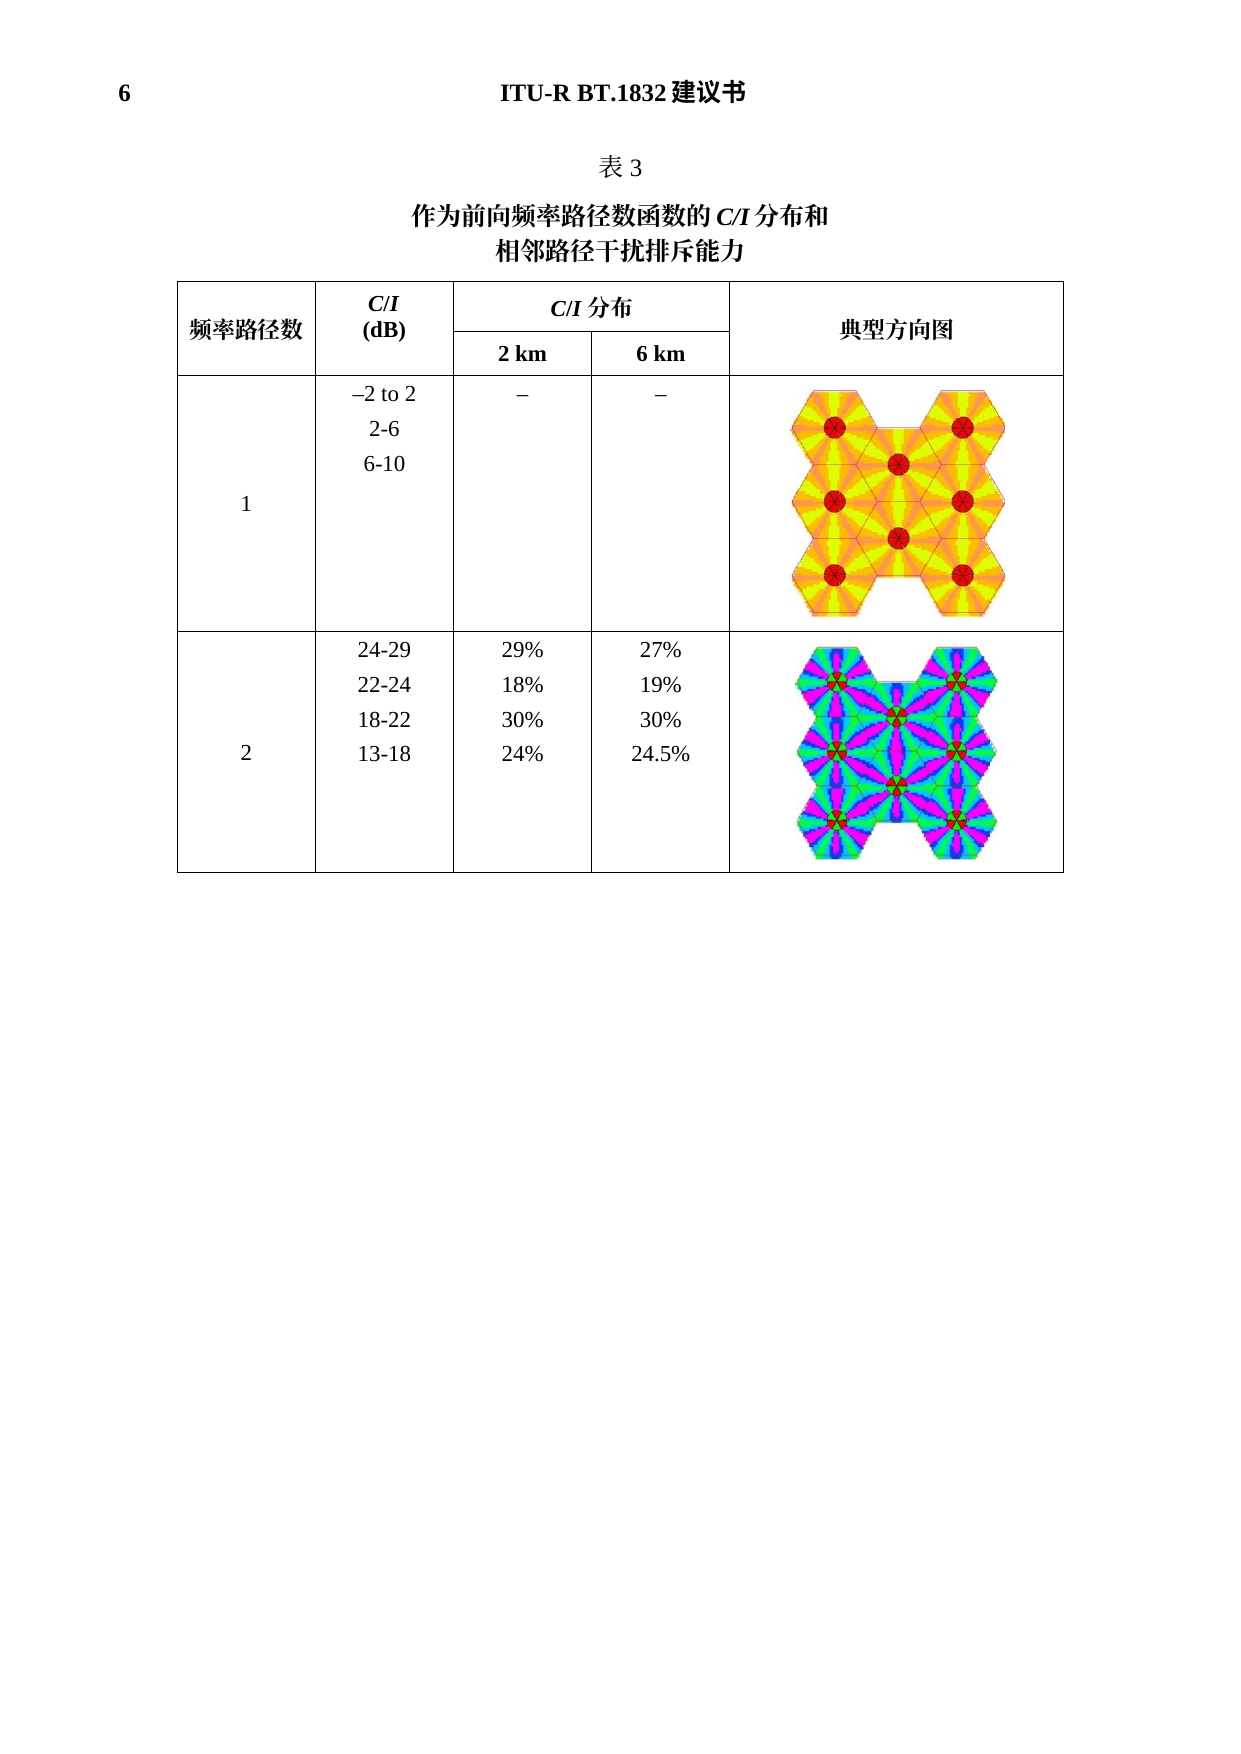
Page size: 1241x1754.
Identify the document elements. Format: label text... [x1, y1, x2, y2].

table_cell 1 [178, 376, 315, 631]
table_header C/I (dB) [316, 282, 453, 375]
table_cell 27% 19% 30% 24.5% [592, 632, 729, 872]
table_cell – [592, 376, 729, 631]
text 表 3 [118, 148, 1122, 184]
title 作为前向频率路径数函数的C/I分布和 相邻路径干扰排斥能力 [118, 196, 1122, 268]
table_cell 2 km [454, 332, 591, 375]
table_cell –2 to 2 2-6 6-10 [316, 376, 453, 631]
table_header 频率路径数 [178, 282, 315, 375]
table_cell [730, 632, 1063, 872]
table_cell 24-29 22-24 18-22 13-18 [316, 632, 453, 872]
table_cell 2 [178, 632, 315, 872]
table_cell [730, 376, 1063, 631]
table_cell 29% 18% 30% 24% [454, 632, 591, 872]
table_header C/I 分布 [454, 282, 729, 331]
table_header 典型方向图 [730, 282, 1063, 375]
picture [795, 644, 998, 860]
table_cell 6 km [592, 332, 729, 375]
table_cell – [454, 376, 591, 631]
picture [787, 388, 1006, 619]
